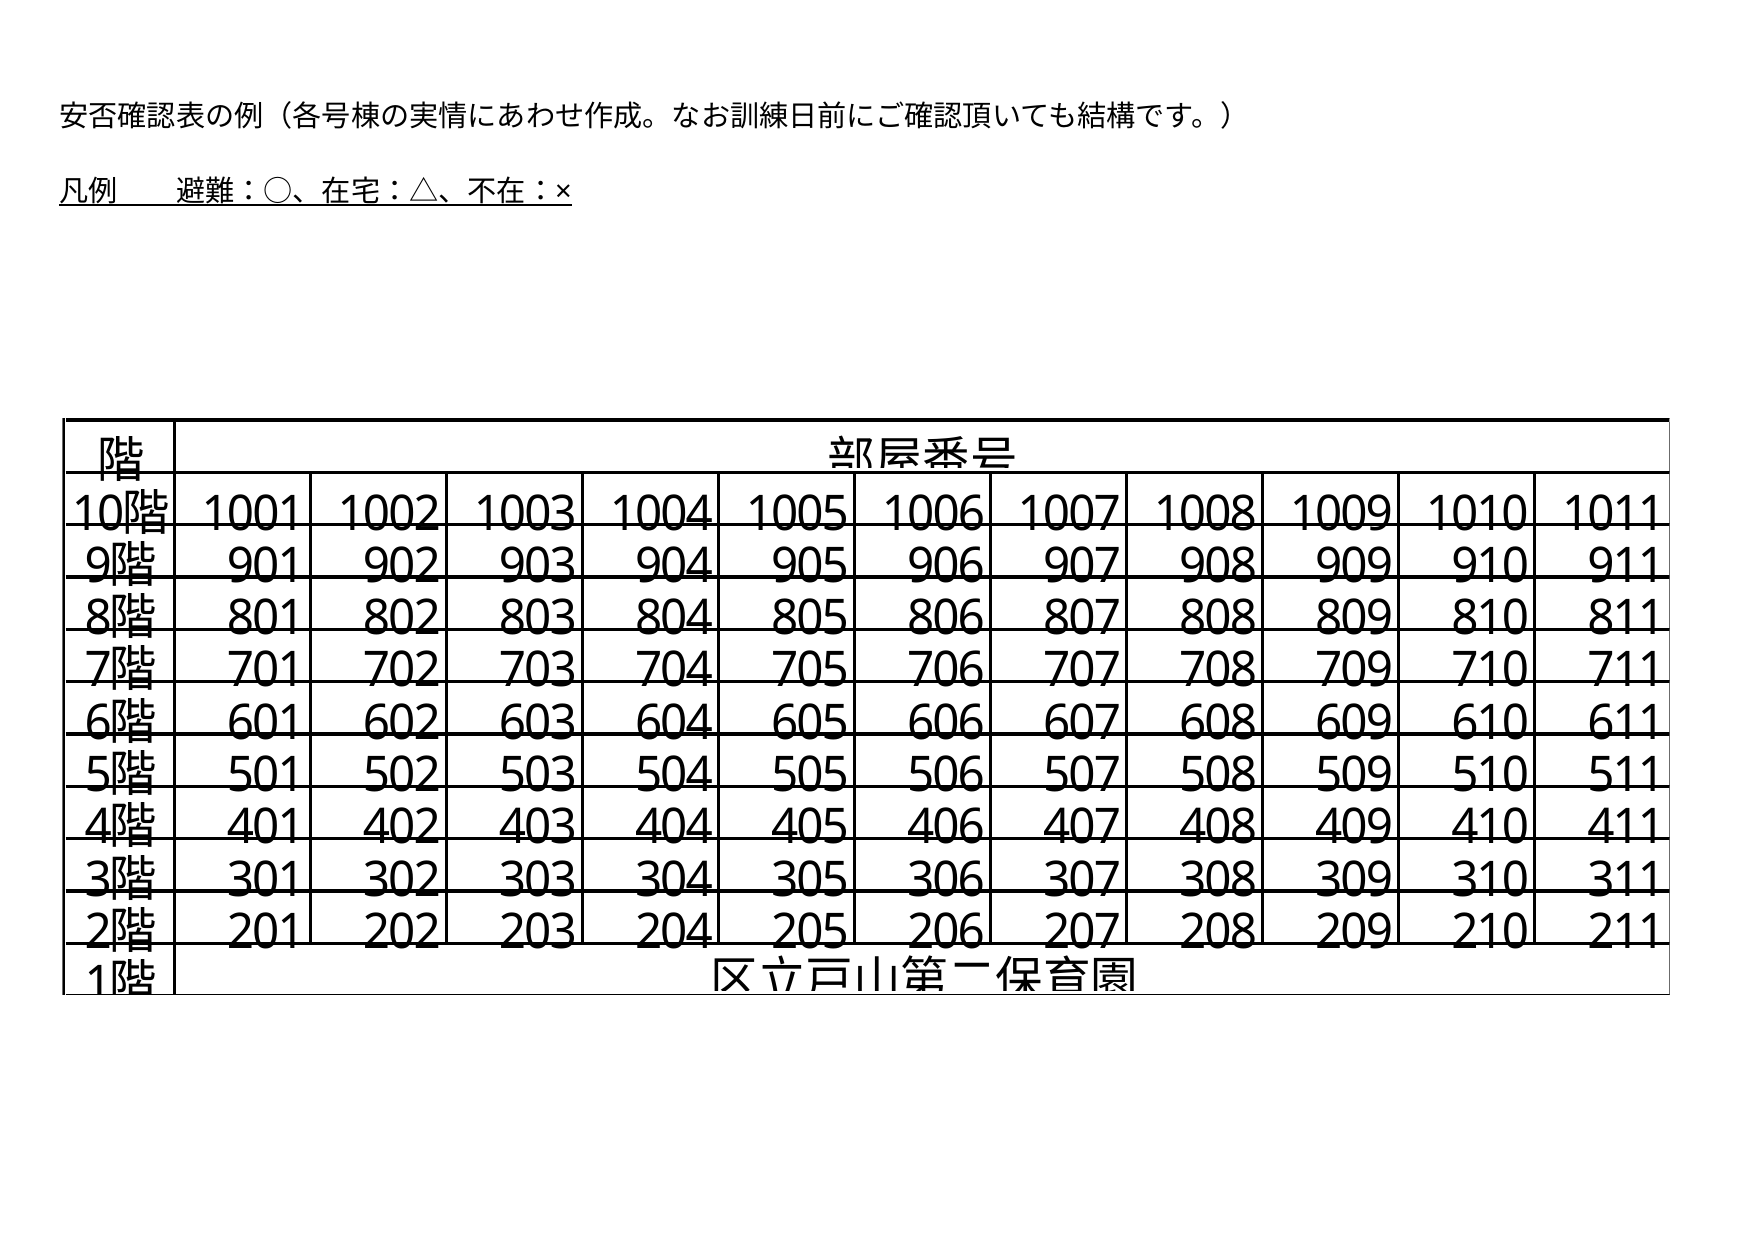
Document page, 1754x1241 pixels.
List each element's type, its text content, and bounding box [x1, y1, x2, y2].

text 凡例 避難：○、在宅：△、不在：× [59, 151, 1695, 226]
text 安否確認表の例（各号棟の実情にあわせ作成。なお訓練日前にご確認頂いても結構です。） [59, 76, 1695, 151]
